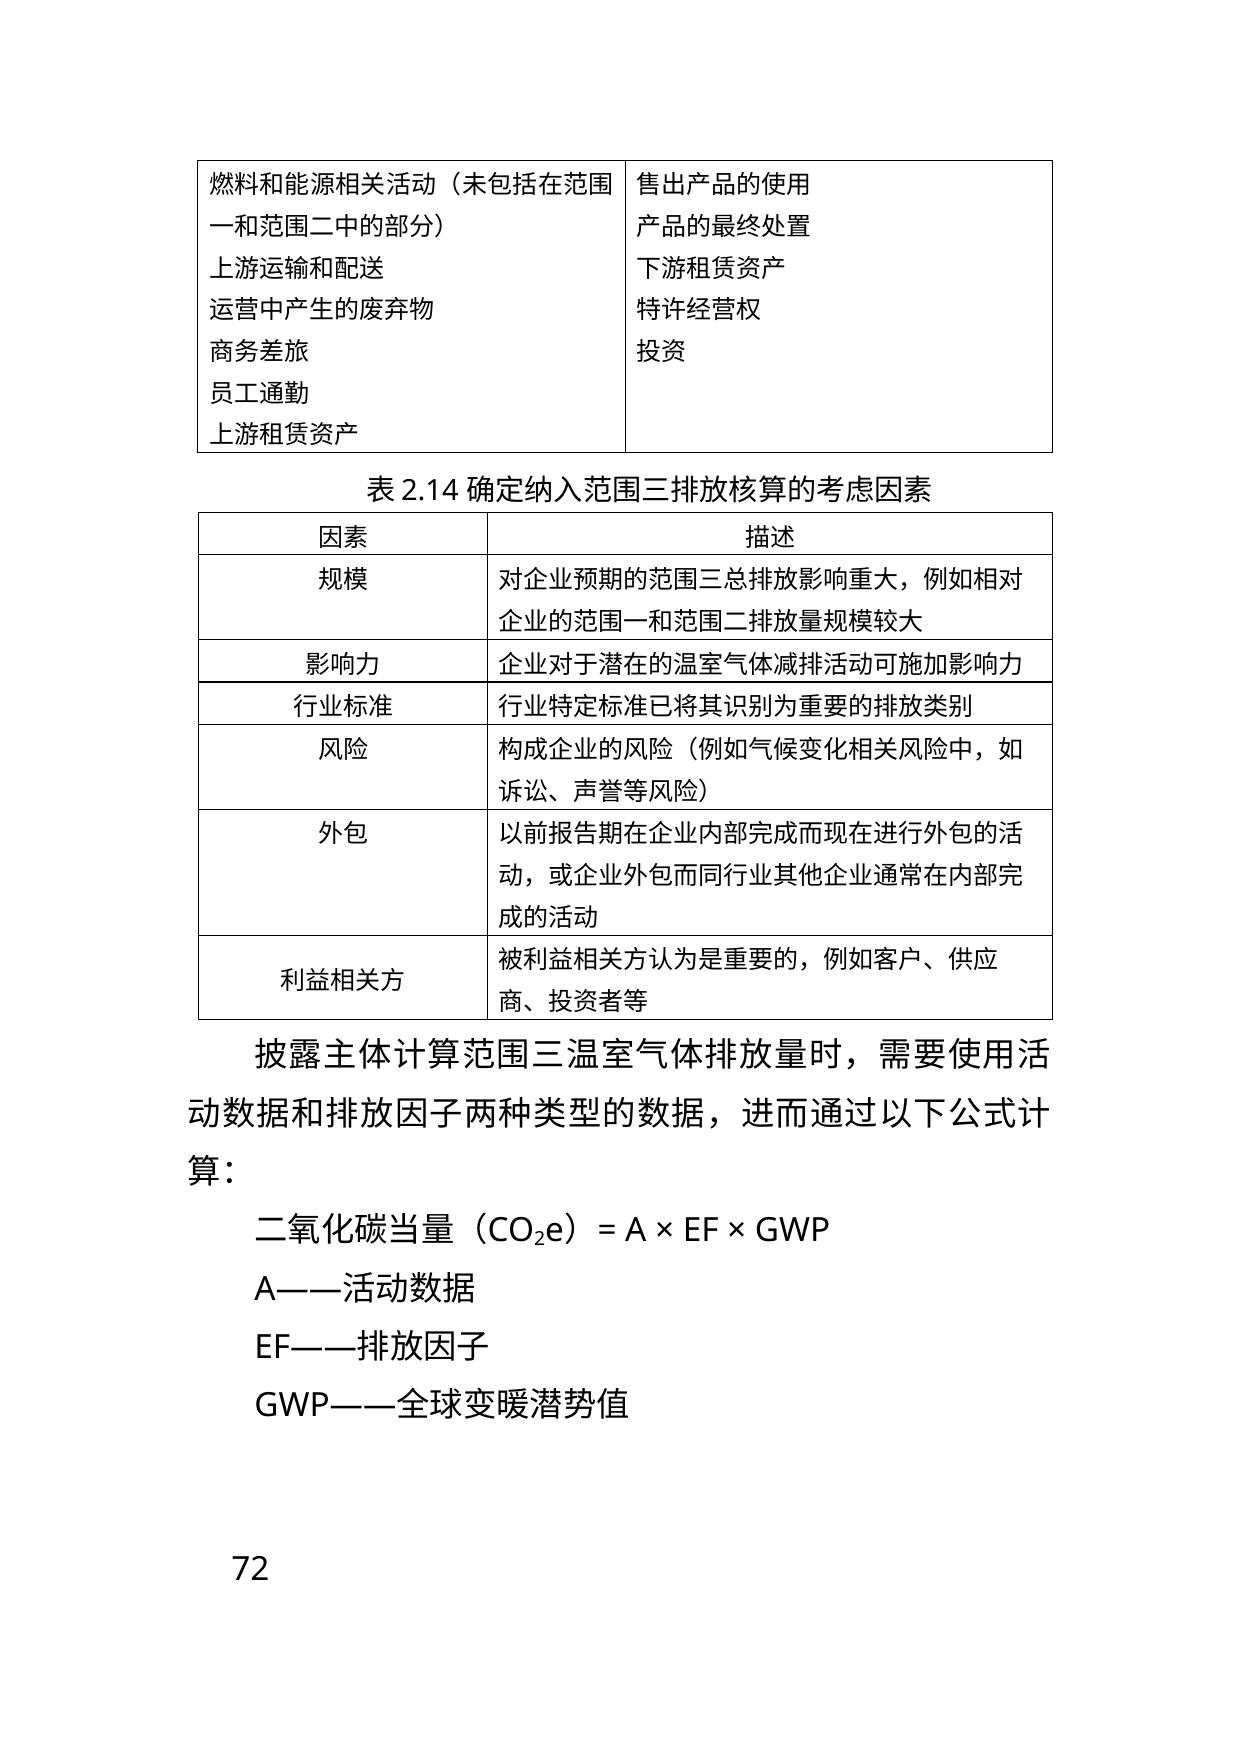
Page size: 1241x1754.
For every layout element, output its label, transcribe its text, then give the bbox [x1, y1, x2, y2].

text A——活动数据 [187, 1253, 1053, 1312]
table_cell 对企业预期的范围三总排放影响重大，例如相对企业的范围一和范围二排放量规模较大 [488, 555, 1052, 639]
text 披露主体计算范围三温室气体排放量时，需要使用活动数据和排放因子两种类型的数据，进而通过以下公式计算： [187, 1020, 1053, 1195]
table_cell 被利益相关方认为是重要的，例如客户、供应商、投资者等 [488, 936, 1052, 1019]
table_cell 影响力 [199, 640, 487, 681]
table_cell 行业特定标准已将其识别为重要的排放类别 [488, 683, 1052, 724]
table_cell 以前报告期在企业内部完成而现在进行外包的活动，或企业外包而同行业其他企业通常在内部完成的活动 [488, 810, 1052, 934]
text GWP——全球变暖潜势值 [187, 1370, 1053, 1428]
text 二氧化碳当量（CO2e）= A × EF × GWP [187, 1195, 1053, 1253]
table_cell 构成企业的风险（例如气候变化相关风险中，如诉讼、声誉等风险） [488, 725, 1052, 808]
table_cell 规模 [199, 555, 487, 639]
table_cell 利益相关方 [199, 936, 487, 1019]
table_header 因素 [199, 513, 487, 554]
table_cell 行业标准 [199, 683, 487, 724]
text 表2.14 确定纳入范围三排放核算的考虑因素 [187, 453, 1053, 512]
table_header 描述 [488, 513, 1052, 554]
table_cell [626, 161, 1052, 452]
table_cell 外包 [199, 810, 487, 934]
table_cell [198, 161, 625, 452]
text EF——排放因子 [187, 1312, 1053, 1370]
table_cell 风险 [199, 725, 487, 808]
table_cell 企业对于潜在的温室气体减排活动可施加影响力 [488, 640, 1052, 681]
